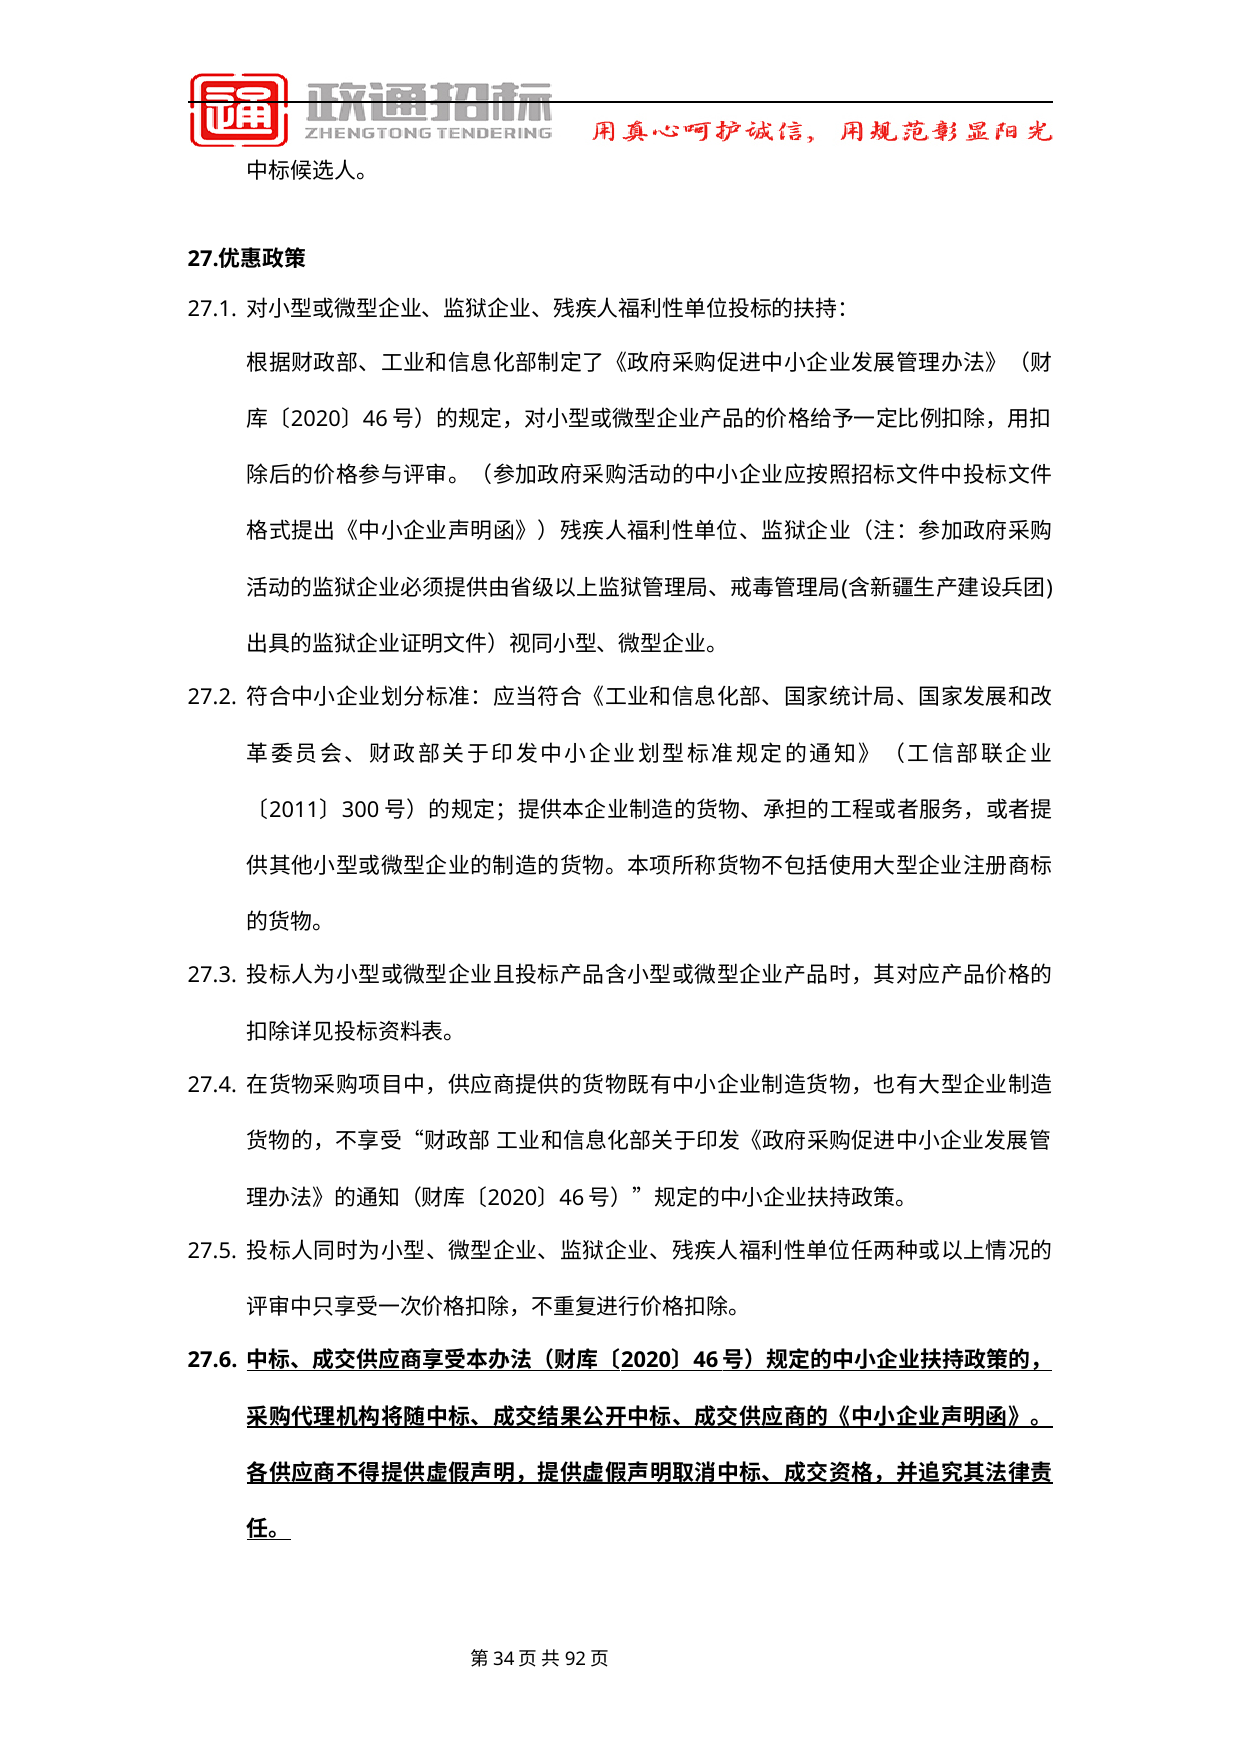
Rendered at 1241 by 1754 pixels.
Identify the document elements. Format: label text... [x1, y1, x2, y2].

list 对小型或微型企业、监狱企业、残疾人福利性单位投标的扶持： [187, 288, 1053, 326]
list 投标人同时为小型、微型企业、监狱企业、残疾人福利性单位任两种或以上情况的，评审中只享受一次价格扣除，不重复进行价格扣除。 [187, 1230, 1053, 1324]
list 投标人为小型或微型企业且投标产品含小型或微型企业产品时，其对应产品价格的扣除详见投标资料表。 [187, 955, 1053, 1048]
list 中标、成交供应商享受本办法（财库〔2020〕46号）规定的中小企业扶持政策的，采购代理机构将随中标、成交结果公开中标、成交供应商的《中小企业声明函》。各供应商不得提供虚假声明，提供虚假声明取消中标、成交资格，并追究其法律责任。 [187, 1340, 1053, 1546]
list 采用综合评分法的，评标结果按评审后得分由高到低顺序排列。得分相同的，按投标报价由低到高顺序排列。得分且投标报价相同的并列。投标文件满足招标文件全部实质性要求，且按照评审因素的量化指标评审得分最高的投标人为排名第一的中标候选人。 [187, 150, 1053, 187]
subtitle 27.优惠政策 [187, 241, 1053, 273]
text 根据财政部、工业和信息化部制定了《政府采购促进中小企业发展管理办法》（财库〔2020〕46号）的规定，对小型或微型企业产品的价格给予一定比例扣除，用扣除后的价格参与评审。（参加政府采购活动的中小企业应按照招标文件中投标文件格式提出《中小企业声明函》）残疾人福利性单位、监狱企业（注：参加政府采购活动的监狱企业必须提供由省级以上监狱管理局、戒毒管理局(含新疆生产建设兵团)出具的监狱企业证明文件）视同小型、微型企业。 [247, 342, 1053, 661]
picture [188, 103, 1053, 147]
picture [188, 73, 1053, 101]
list 符合中小企业划分标准：应当符合《工业和信息化部、国家统计局、国家发展和改革委员会、财政部关于印发中小企业划型标准规定的通知》（工信部联企业〔2011〕300号）的规定；提供本企业制造的货物、承担的工程或者服务，或者提供其他小型或微型企业的制造的货物。本项所称货物不包括使用大型企业注册商标的货物。 [187, 676, 1053, 939]
list 在货物采购项目中，供应商提供的货物既有中小企业制造货物，也有大型企业制造货物的，不享受“财政部 工业和信息化部关于印发《政府采购促进中小企业发展管理办法》的通知（财库〔2020〕46号）”规定的中小企业扶持政策。 [187, 1064, 1053, 1214]
